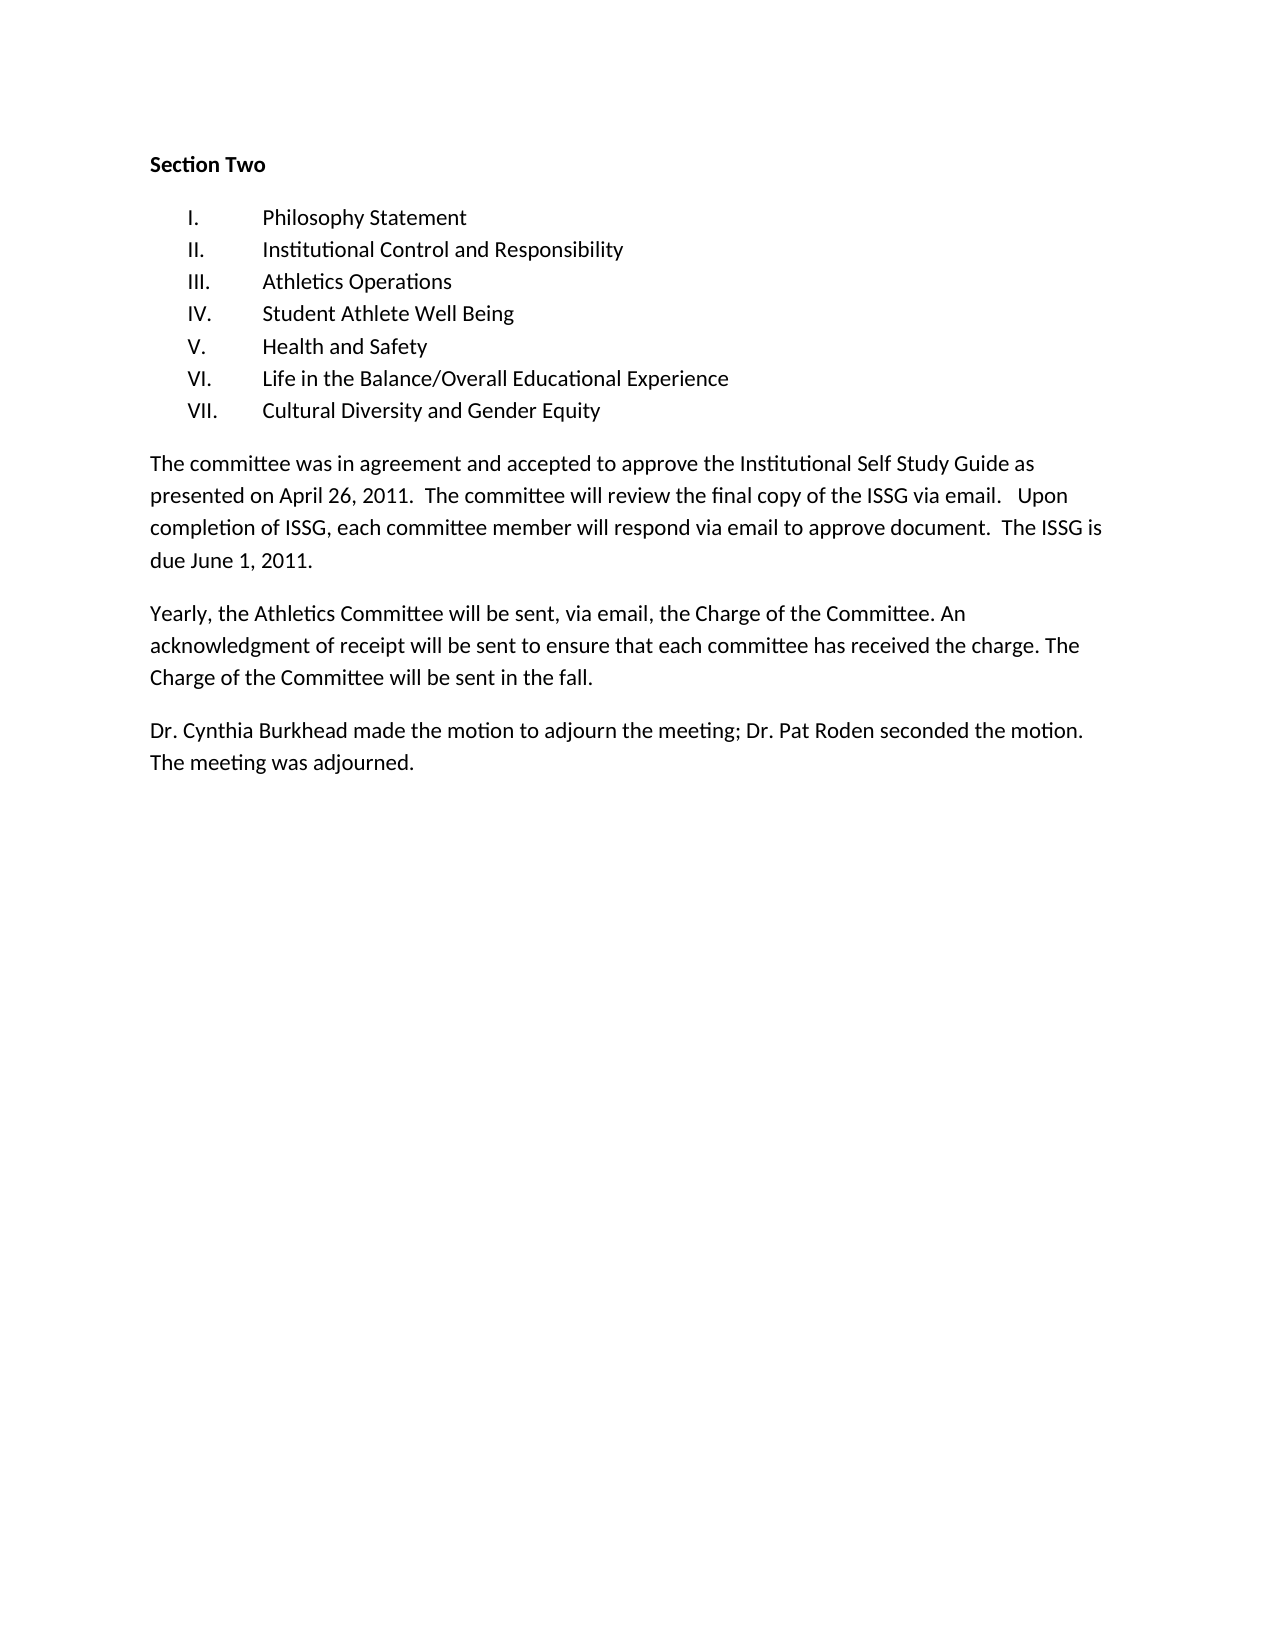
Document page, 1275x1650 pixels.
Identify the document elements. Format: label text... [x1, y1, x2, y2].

list Health and Safety [187, 332, 1125, 360]
list Athletics Operations [187, 267, 1125, 295]
text Dr. Cynthia Burkhead made the motion to adjourn the meeting; Dr. Pat Roden seconded the motion. The meeting was adjourned. [150, 716, 1125, 776]
text Yearly, the Athletics Committee will be sent, via email, the Charge of the Committee. An acknowledgment of receipt will be sent to ensure that each committee has received the charge. The Charge of the Committee will be sent in the fall. [150, 599, 1125, 691]
list Philosophy Statement [187, 203, 1125, 231]
text Section Two [150, 150, 1125, 178]
list Cultural Diversity and Gender Equity [187, 396, 1125, 424]
list Institutional Control and Responsibility [187, 235, 1125, 263]
list Student Athlete Well Being [187, 299, 1125, 328]
text The committee was in agreement and accepted to approve the Institutional Self Study Guide as presented on April 26, 2011. The committee will review the final copy of the ISSG via email. Upon completion of ISSG, each committee member will respond via email to approve document. The ISSG is due June 1, 2011. [150, 449, 1125, 574]
list Life in the Balance/Overall Educational Experience [187, 364, 1125, 392]
